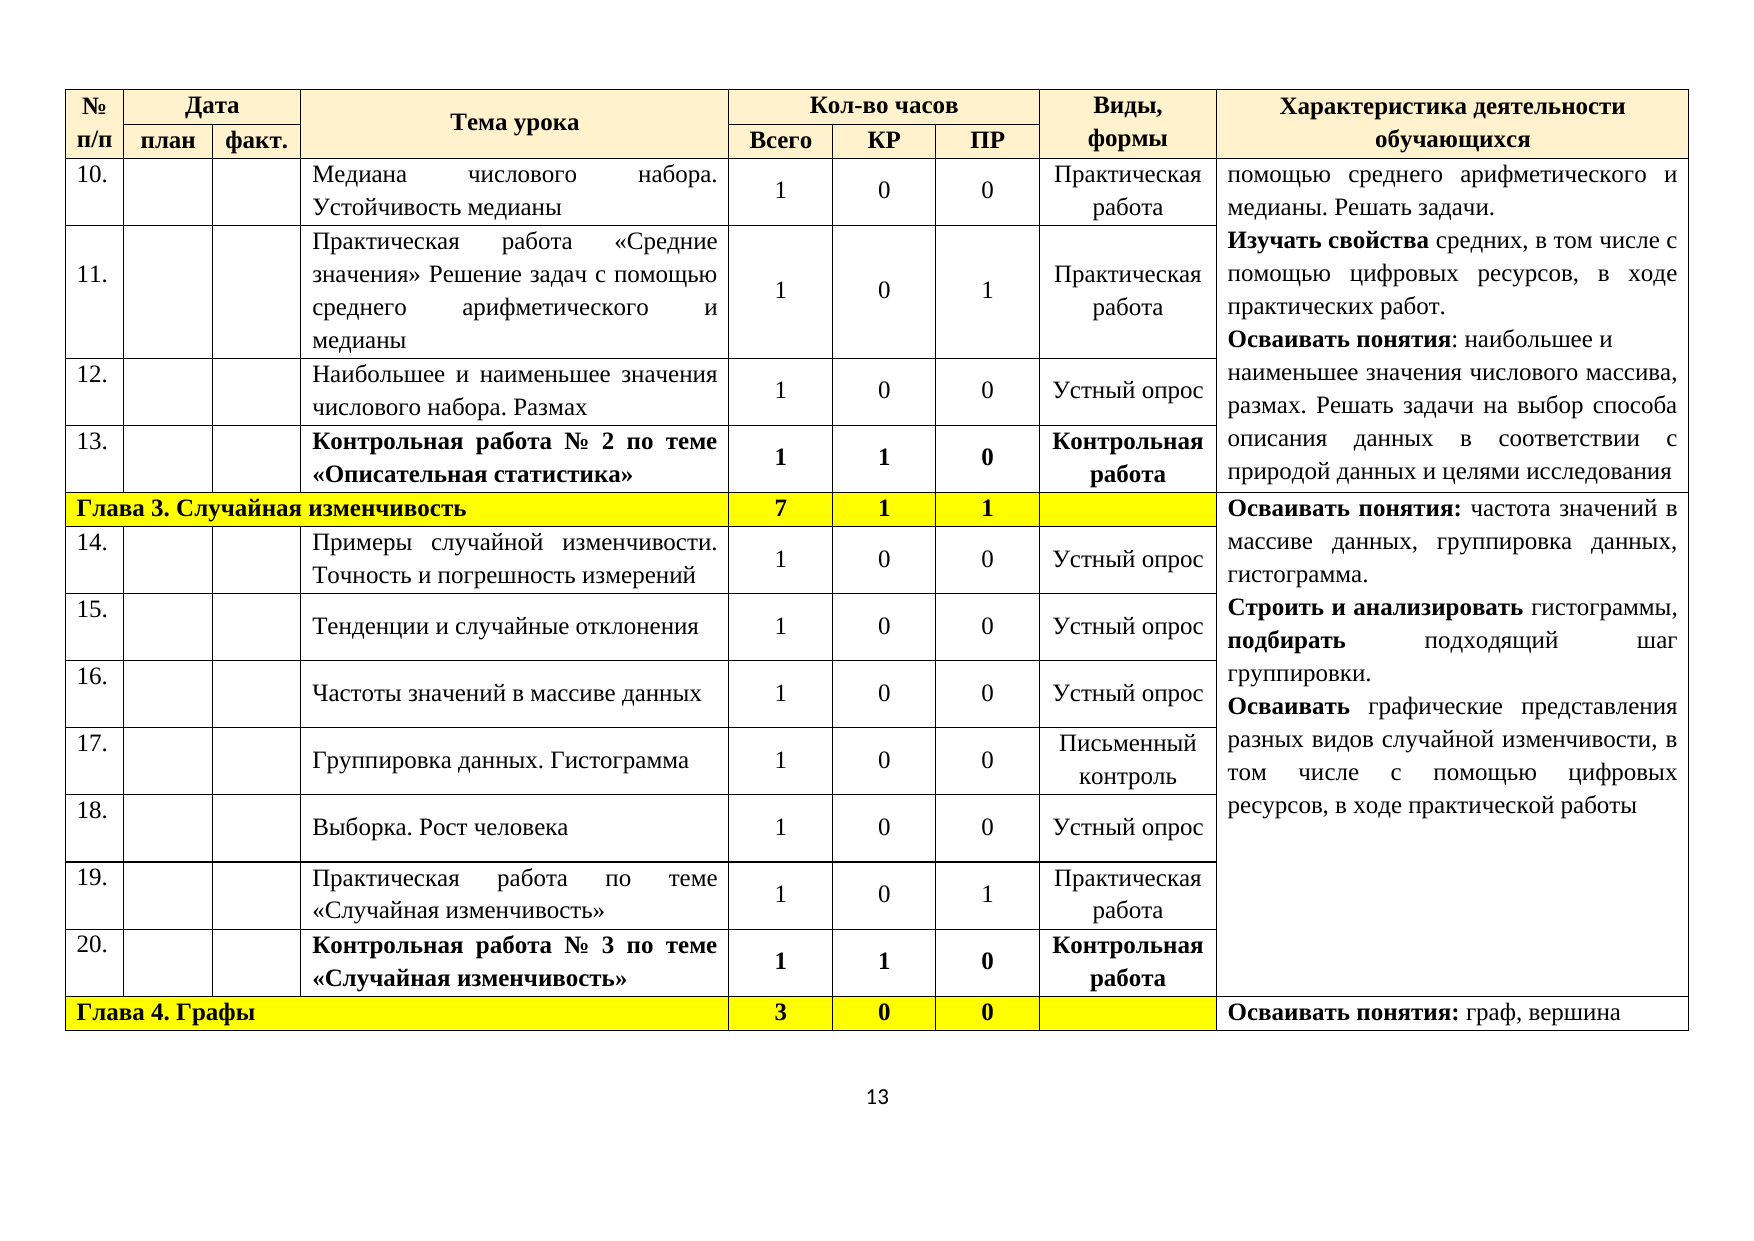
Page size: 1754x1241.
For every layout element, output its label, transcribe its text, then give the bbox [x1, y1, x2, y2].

table_cell Контрольная работа № 3 по теме «Случайная изменчивость» [301, 930, 728, 996]
table_cell [66, 159, 123, 225]
table_cell Частоты значений в массиве данных [301, 661, 728, 727]
table_cell 0 [936, 728, 1039, 794]
table_cell 1 [729, 795, 832, 861]
table_cell 0 [936, 661, 1039, 727]
table_header Дата [124, 90, 300, 124]
table_cell [124, 527, 212, 593]
table_cell [66, 795, 123, 861]
table_cell Письменный контроль [1040, 728, 1216, 794]
table_cell ПР [936, 125, 1039, 158]
table_cell план [124, 125, 212, 158]
table_cell 0 [936, 594, 1039, 660]
table_cell Практическая работа [1040, 159, 1216, 225]
table_cell Осваивать понятия: частота значений в массиве данных, группировка данных, гистограмма. Строить и анализировать гистограммы, подбирать подходящий шаг группировки. Осваивать графические представления разных видов случайной изменчивости, в том числе с помощью цифровых ресурсов, в ходе практической работы [1217, 493, 1688, 996]
table_cell 1 [729, 863, 832, 928]
table_cell Глава 3. Случайная изменчивость [66, 493, 728, 526]
table_cell 1 [936, 863, 1039, 928]
table_cell Практическая работа по теме «Случайная изменчивость» [301, 863, 728, 928]
table_cell [213, 527, 300, 593]
table_cell КР [833, 125, 935, 158]
table_cell 0 [936, 997, 1039, 1029]
table_header Тема урока [301, 90, 728, 158]
table_cell Устный опрос [1040, 795, 1216, 861]
table_cell Группировка данных. Гистограмма [301, 728, 728, 794]
table_cell 1 [729, 226, 832, 358]
table_cell [213, 795, 300, 861]
table_cell Контрольная работа [1040, 930, 1216, 996]
table_cell 0 [833, 661, 935, 727]
table_cell Контрольная работа № 2 по теме «Описательная статистика» [301, 426, 728, 492]
table_cell Устный опрос [1040, 527, 1216, 593]
table_cell [66, 426, 123, 492]
table_cell [66, 527, 123, 593]
table_cell 1 [729, 426, 832, 492]
table_cell Практическая работа «Средние значения» Решение задач с помощью среднего арифметического и медианы [301, 226, 728, 358]
table_cell Устный опрос [1040, 594, 1216, 660]
table_cell [124, 863, 212, 928]
table_cell 1 [833, 930, 935, 996]
table_cell Практическая работа [1040, 226, 1216, 358]
table_cell 0 [936, 426, 1039, 492]
table_cell 3 [729, 997, 832, 1029]
table_cell [66, 728, 123, 794]
table_cell Выборка. Рост человека [301, 795, 728, 861]
table_cell Практическая работа [1040, 863, 1216, 928]
table_cell 1 [729, 359, 832, 425]
table_cell [213, 159, 300, 225]
table_cell [213, 930, 300, 996]
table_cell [1217, 997, 1688, 1029]
table_cell Тенденции и случайные отклонения [301, 594, 728, 660]
table_cell [213, 359, 300, 425]
table_header Виды, формы контроля [1040, 90, 1216, 158]
table_cell 1 [729, 159, 832, 225]
table_cell 1 [729, 661, 832, 727]
table_cell [124, 728, 212, 794]
table_cell Всего [729, 125, 832, 158]
table_cell 0 [936, 527, 1039, 593]
table_cell [124, 159, 212, 225]
table_cell [66, 863, 123, 928]
table_header Кол-во часов [729, 90, 1039, 124]
table_cell 1 [729, 728, 832, 794]
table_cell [301, 159, 728, 225]
table_cell 1 [729, 527, 832, 593]
table_cell [66, 359, 123, 425]
table_cell [1040, 493, 1216, 526]
table_cell [124, 594, 212, 660]
table_cell 0 [833, 863, 935, 928]
table_cell 0 [833, 359, 935, 425]
table_header № п/п [66, 90, 123, 158]
table_cell Наибольшее и наименьшее значения числового набора. Размах [301, 359, 728, 425]
table_cell Устный опрос [1040, 359, 1216, 425]
table_cell 0 [936, 795, 1039, 861]
table_cell 1 [729, 930, 832, 996]
table_cell [213, 594, 300, 660]
table_cell 1 [833, 426, 935, 492]
table_cell 1 [936, 226, 1039, 358]
table_cell [66, 661, 123, 727]
table_cell [213, 226, 300, 358]
table_cell 0 [833, 795, 935, 861]
table_cell [66, 226, 123, 358]
table_cell [124, 226, 212, 358]
table_cell 1 [936, 493, 1039, 526]
table_cell Примеры случайной изменчивости. Точность и погрешность измерений [301, 527, 728, 593]
table_cell [124, 930, 212, 996]
table_cell Устный опрос [1040, 661, 1216, 727]
table_cell факт. [213, 125, 300, 158]
table_cell [66, 930, 123, 996]
table_cell 0 [833, 594, 935, 660]
table_cell 0 [833, 159, 935, 225]
table_cell 0 [936, 359, 1039, 425]
table_cell 1 [729, 594, 832, 660]
table_cell [213, 728, 300, 794]
table_cell [124, 426, 212, 492]
table_cell [124, 359, 212, 425]
table_cell Глава 4. Графы [66, 997, 728, 1029]
table_cell 0 [833, 226, 935, 358]
table_cell [1040, 997, 1216, 1029]
table_cell [213, 863, 300, 928]
table_cell 7 [729, 493, 832, 526]
table_cell 0 [833, 527, 935, 593]
table_cell [66, 594, 123, 660]
table_cell 0 [936, 930, 1039, 996]
table_cell [124, 795, 212, 861]
table_cell [213, 426, 300, 492]
table_cell [124, 661, 212, 727]
table_cell [213, 661, 300, 727]
table_cell Контрольная работа [1040, 426, 1216, 492]
table_cell 0 [833, 997, 935, 1029]
table_header Характеристика деятельности обучающихся [1217, 90, 1688, 158]
table_cell 0 [833, 728, 935, 794]
table_cell 0 [936, 159, 1039, 225]
table_cell 1 [833, 493, 935, 526]
